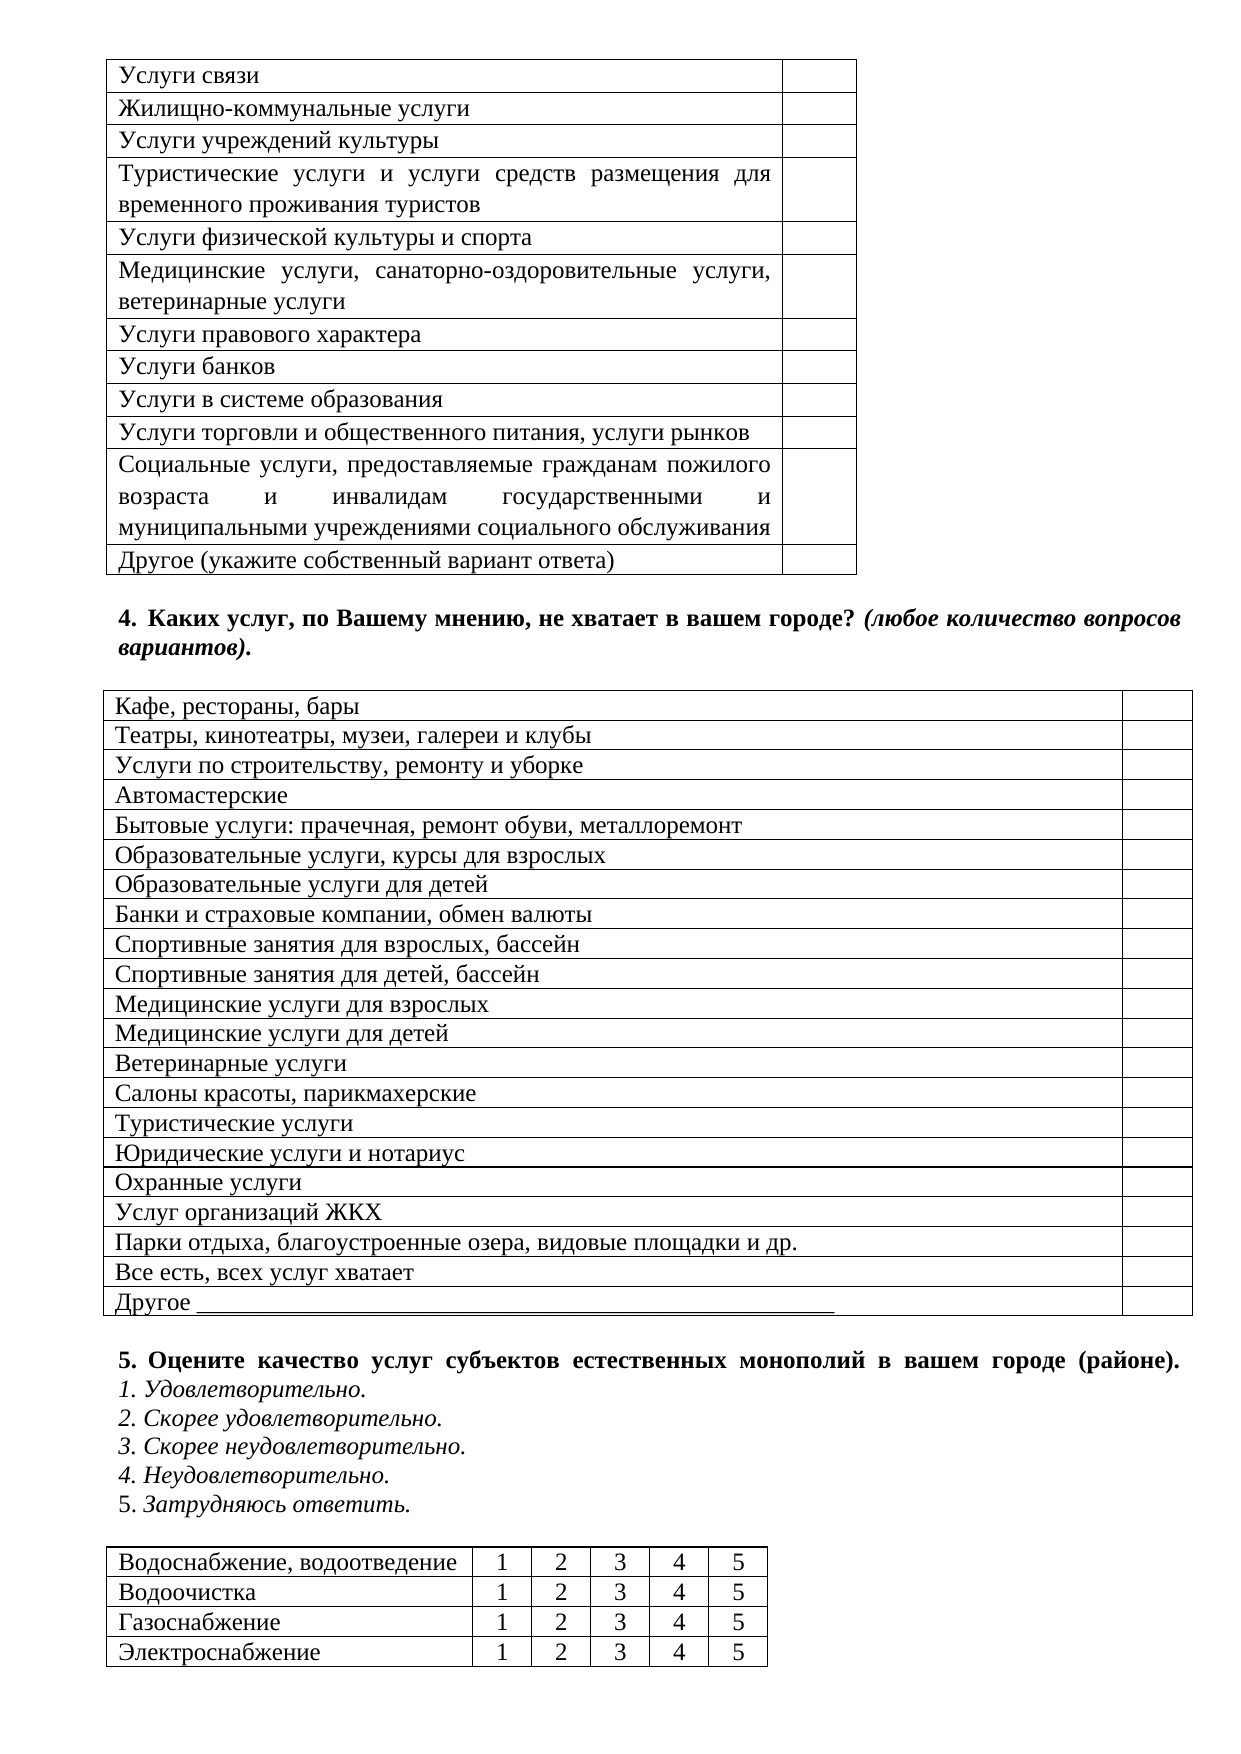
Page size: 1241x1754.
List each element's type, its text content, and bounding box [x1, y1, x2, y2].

table_cell Социальные услуги, предоставляемые гражданам пожилого возраста и инвалидам государственными и муниципальными учреждениями социального обслуживания [107, 449, 782, 544]
table_cell 1 [473, 1577, 531, 1606]
table_cell Спортивные занятия для взрослых, бассейн [104, 929, 1122, 958]
table_cell 4 [650, 1607, 708, 1636]
table_cell [783, 222, 856, 254]
table_cell [783, 125, 856, 157]
list 2. Скорее удовлетворительно. [118, 1403, 1181, 1431]
table_cell 4 [650, 1637, 708, 1666]
table_cell [783, 384, 856, 416]
table_cell Водоочистка [107, 1577, 472, 1606]
table_cell 3 [591, 1577, 649, 1606]
table_cell 5 [709, 1637, 767, 1666]
table_cell Услуги в системе образования [107, 384, 782, 416]
table_cell Туристические услуги [104, 1108, 1122, 1137]
list 5. Затрудняюсь ответить. [118, 1489, 1181, 1518]
table_cell Образовательные услуги для детей [104, 870, 1122, 898]
table_cell Юридические услуги и нотариус [104, 1138, 1122, 1166]
table_cell 2 [532, 1577, 590, 1606]
table_cell [1123, 1287, 1192, 1315]
table_header [1123, 691, 1192, 719]
table_cell 3 [591, 1637, 649, 1666]
table_header Водоснабжение, водоотведение [107, 1548, 472, 1576]
table_cell [1123, 1168, 1192, 1196]
table_cell [783, 417, 856, 448]
table_header 5 [709, 1548, 767, 1576]
table_header 4 [650, 1548, 708, 1576]
table_cell Медицинские услуги, санаторно-оздоровительные услуги, ветеринарные услуги [107, 255, 782, 318]
table_cell [1123, 1227, 1192, 1256]
table_cell Ветеринарные услуги [104, 1048, 1122, 1077]
table_cell 5 [709, 1607, 767, 1636]
table_cell [783, 255, 856, 318]
table_cell [1123, 989, 1192, 1017]
table_header 2 [532, 1548, 590, 1576]
table_cell Услуги учреждений культуры [107, 125, 782, 157]
table_cell Охранные услуги [104, 1168, 1122, 1196]
table_cell [783, 158, 856, 221]
table_cell Медицинские услуги для детей [104, 1019, 1122, 1047]
table_cell [1123, 1138, 1192, 1166]
table_cell [1123, 899, 1192, 928]
table_header 3 [591, 1548, 649, 1576]
list Оцените качество услуг субъектов естественных монополий в вашем городе (районе). 1. Удовлетворительно. [118, 1345, 1181, 1403]
table_cell [1123, 721, 1192, 749]
table_cell Спортивные занятия для детей, бассейн [104, 959, 1122, 988]
table_cell [1123, 750, 1192, 779]
table_cell Другое (укажите собственный вариант ответа) [107, 545, 782, 574]
table_cell Газоснабжение [107, 1607, 472, 1636]
table_cell [1123, 1108, 1192, 1137]
table_cell Другое ___________________________________________________ [104, 1287, 1122, 1315]
table_cell [1123, 1019, 1192, 1047]
table_cell [783, 449, 856, 544]
table_cell 2 [532, 1637, 590, 1666]
table_cell Все есть, всех услуг хватает [104, 1257, 1122, 1286]
table_cell Парки отдыха, благоустроенные озера, видовые площадки и др. [104, 1227, 1122, 1256]
table_cell Услуги по строительству, ремонту и уборке [104, 750, 1122, 779]
table_cell Электроснабжение [107, 1637, 472, 1666]
table_cell 5 [709, 1577, 767, 1606]
table_cell 1 [473, 1637, 531, 1666]
table_cell Салоны красоты, парикмахерские [104, 1078, 1122, 1107]
table_cell [1123, 1048, 1192, 1077]
table_cell [783, 351, 856, 383]
table_cell 4 [650, 1577, 708, 1606]
table_cell [1123, 1197, 1192, 1226]
table_cell [1123, 959, 1192, 988]
table_cell Услуг организаций ЖКХ [104, 1197, 1122, 1226]
table_cell [783, 319, 856, 350]
table_cell 1 [473, 1607, 531, 1636]
table_cell 3 [591, 1607, 649, 1636]
table_cell Услуги торговли и общественного питания, услуги рынков [107, 417, 782, 448]
table_cell [1123, 840, 1192, 868]
text 4. Неудовлетворительно. [118, 1460, 1181, 1489]
table_cell [783, 545, 856, 574]
table_cell [1123, 780, 1192, 809]
table_cell Театры, кинотеатры, музеи, галереи и клубы [104, 721, 1122, 749]
table_cell Услуги банков [107, 351, 782, 383]
table_cell [1123, 929, 1192, 958]
table_cell Медицинские услуги для взрослых [104, 989, 1122, 1017]
table_cell [1123, 810, 1192, 839]
table_cell Услуги правового характера [107, 319, 782, 350]
table_cell Туристические услуги и услуги средств размещения для временного проживания туристов [107, 158, 782, 221]
table_cell [783, 60, 856, 92]
table_cell [783, 93, 856, 124]
table_cell [1123, 870, 1192, 898]
table_header 1 [473, 1548, 531, 1576]
table_cell 2 [532, 1607, 590, 1636]
table_cell Услуги связи [107, 60, 782, 92]
table_cell Автомастерские [104, 780, 1122, 809]
table_cell [1123, 1257, 1192, 1286]
table_header Кафе, рестораны, бары [104, 691, 1122, 719]
table_cell Жилищно-коммунальные услуги [107, 93, 782, 124]
table_cell Бытовые услуги: прачечная, ремонт обуви, металлоремонт [104, 810, 1122, 839]
table_cell Услуги физической культуры и спорта [107, 222, 782, 254]
list 3. Скорее неудовлетворительно. [118, 1431, 1181, 1460]
table_cell Банки и страховые компании, обмен валюты [104, 899, 1122, 928]
table_cell [1123, 1078, 1192, 1107]
table_cell Образовательные услуги, курсы для взрослых [104, 840, 1122, 868]
list Каких услуг, по Вашему мнению, не хватает в вашем городе? (любое количество вопросов вариантов). [118, 603, 1181, 661]
